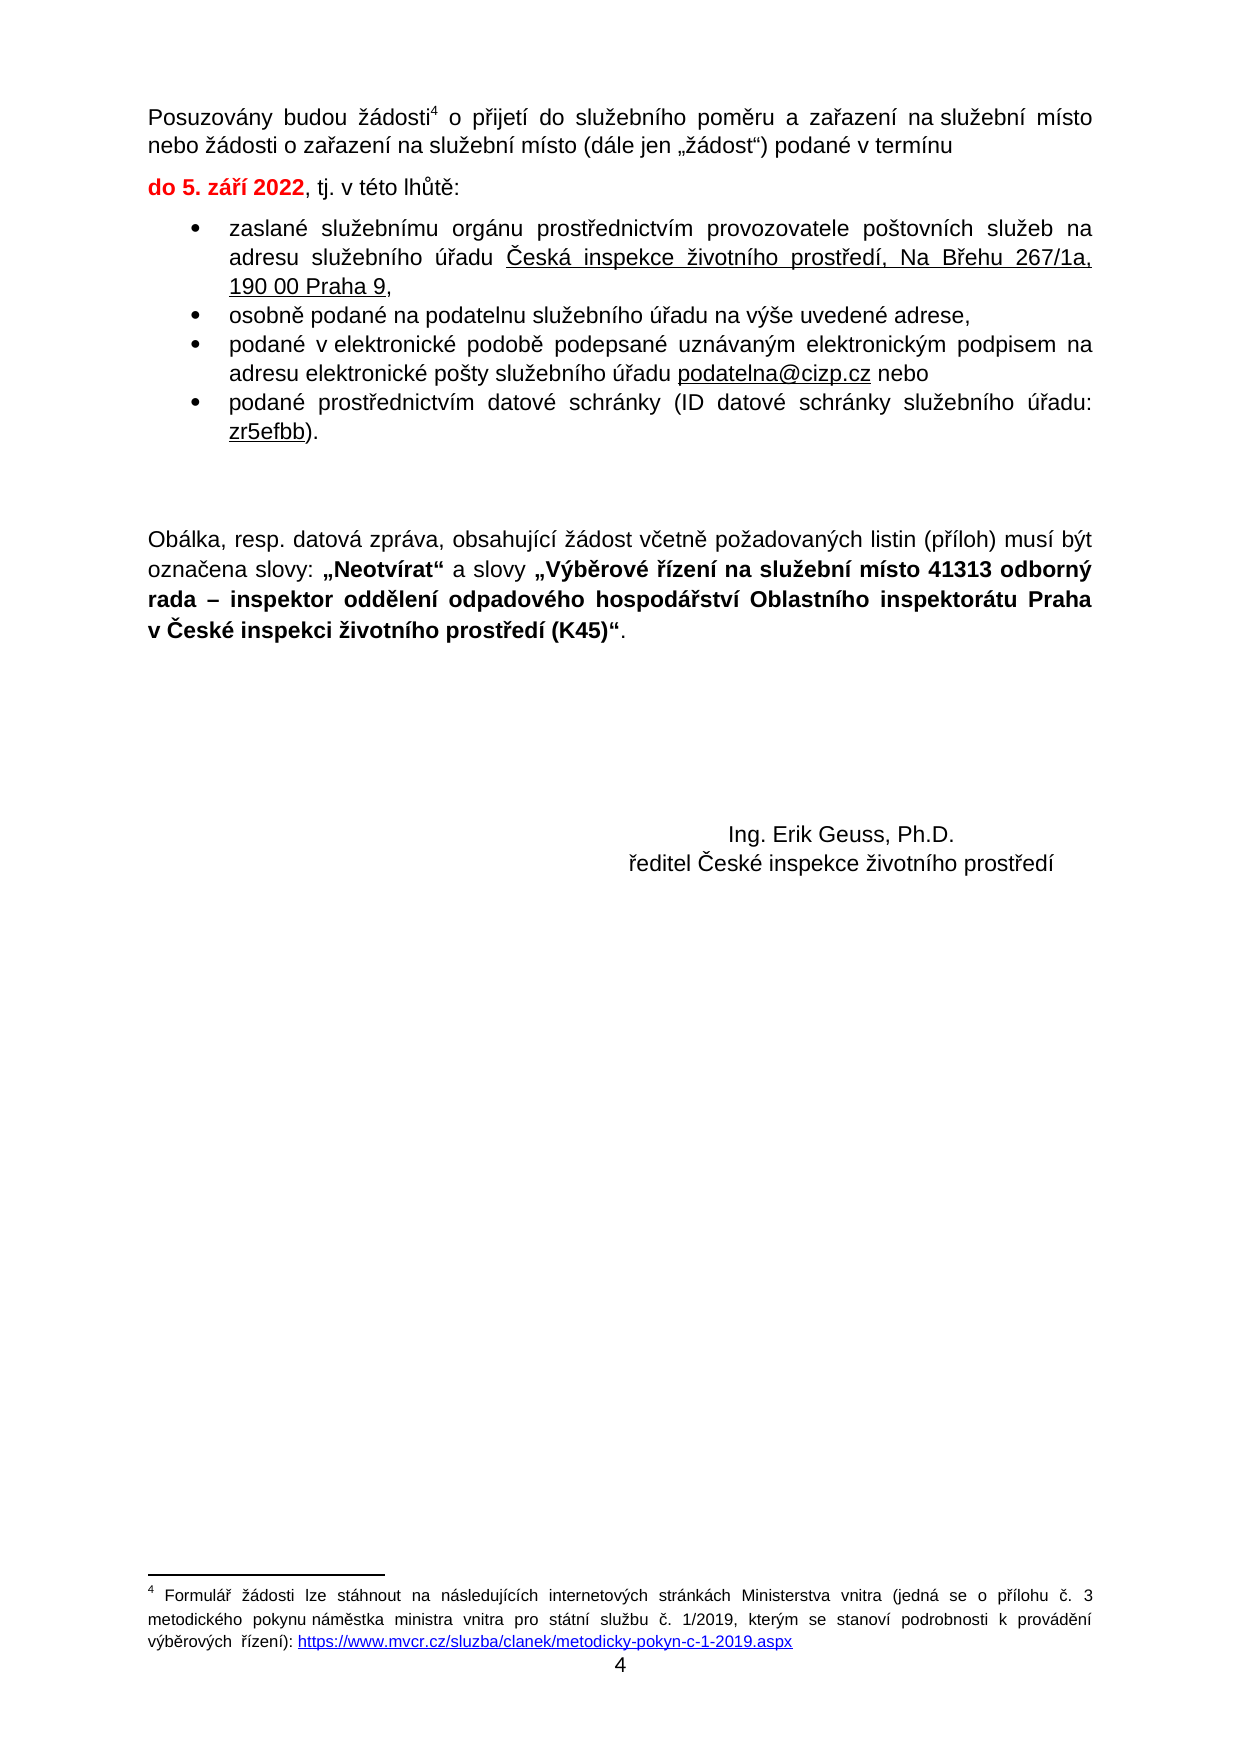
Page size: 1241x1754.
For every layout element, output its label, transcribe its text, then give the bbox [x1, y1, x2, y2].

list zaslané služebnímu orgánu prostřednictvím provozovatele poštovních služeb na adresu služebního úřadu Česká inspekce životního prostředí, Na Břehu 267/1a, 190 00 Praha 9, [191, 215, 1093, 299]
list podané v elektronické podobě podepsané uznávaným elektronickým podpisem na adresu elektronické pošty služebního úřadu podatelna@cizp.cz nebo [191, 331, 1093, 386]
text Obálka, resp. datová zpráva, obsahující žádost včetně požadovaných listin (příloh) musí být označena slovy: „Neotvírat“ a slovy „Výběrové řízení na služební místo 41313 odborný rada – inspektor oddělení odpadového hospodářství Oblastního inspektorátu Praha v České inspekci životního prostředí (K45)“. [148, 526, 1093, 643]
text ředitel České inspekce životního prostředí [590, 849, 1093, 876]
text do 5. září 2022, tj. v této lhůtě: [148, 174, 1093, 200]
text Posuzovány budou žádosti o přijetí do služebního poměru a zařazení na služební místo nebo žádosti o zařazení na služební místo (dále jen „žádost“) podané v termínu [148, 103, 1093, 159]
list podané prostřednictvím datové schránky (ID datové schránky služebního úřadu: zr5efbb). [191, 389, 1093, 444]
text Ing. Erik Geuss, Ph.D. [590, 821, 1093, 847]
list osobně podané na podatelnu služebního úřadu na výše uvedené adrese, [191, 302, 1093, 328]
